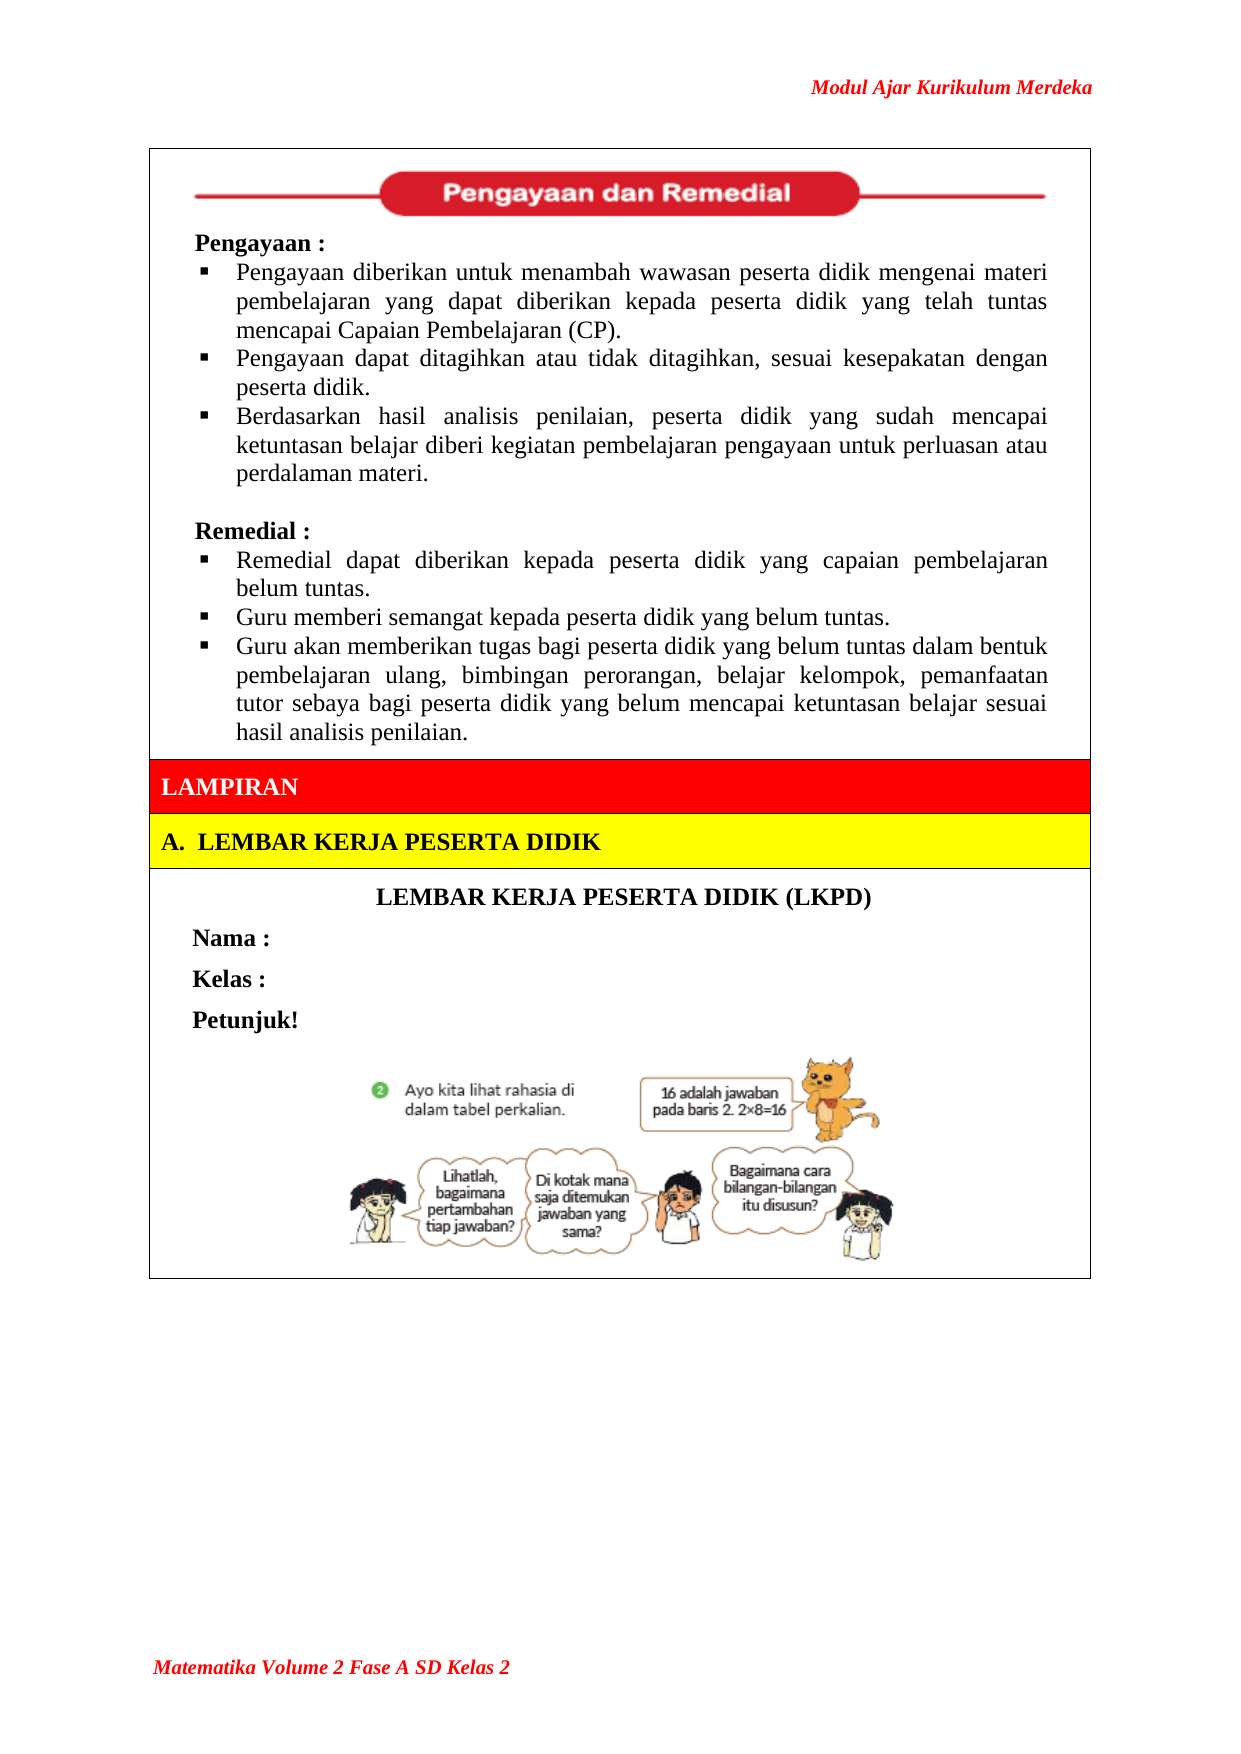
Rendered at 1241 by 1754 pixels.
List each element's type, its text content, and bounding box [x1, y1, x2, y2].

table_cell Pengayaan : Pengayaan diberikan untuk menambah wawasan peserta didik mengenai materi pembelajaran yang dapat diberikan kepada peserta didik yang telah tuntas mencapai Capaian Pembelajaran (CP). Pengayaan dapat ditagihkan atau tidak ditagihkan, sesuai kesepakatan dengan peserta didik. Berdasarkan hasil analisis penilaian, peserta didik yang sudah mencapai ketuntasan belajar diberi kegiatan pembelajaran pengayaan untuk perluasan atau perdalaman materi. Remedial : Remedial dapat diberikan kepada peserta didik yang capaian pembelajaran belum tuntas. Guru memberi semangat kepada peserta didik yang belum tuntas. Guru akan memberikan tugas bagi peserta didik yang belum tuntas dalam bentuk pembelajaran ulang, bimbingan perorangan, belajar kelompok, pemanfaatan tutor sebaya bagi peserta didik yang belum mencapai ketuntasan belajar sesuai hasil analisis penilaian. [150, 149, 1090, 758]
table_cell LAMPIRAN [150, 760, 1090, 813]
picture [182, 161, 1060, 229]
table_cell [150, 869, 1090, 1277]
table_cell A. LEMBAR KERJA PESERTA DIDIK [150, 814, 1090, 868]
picture [348, 1046, 899, 1265]
